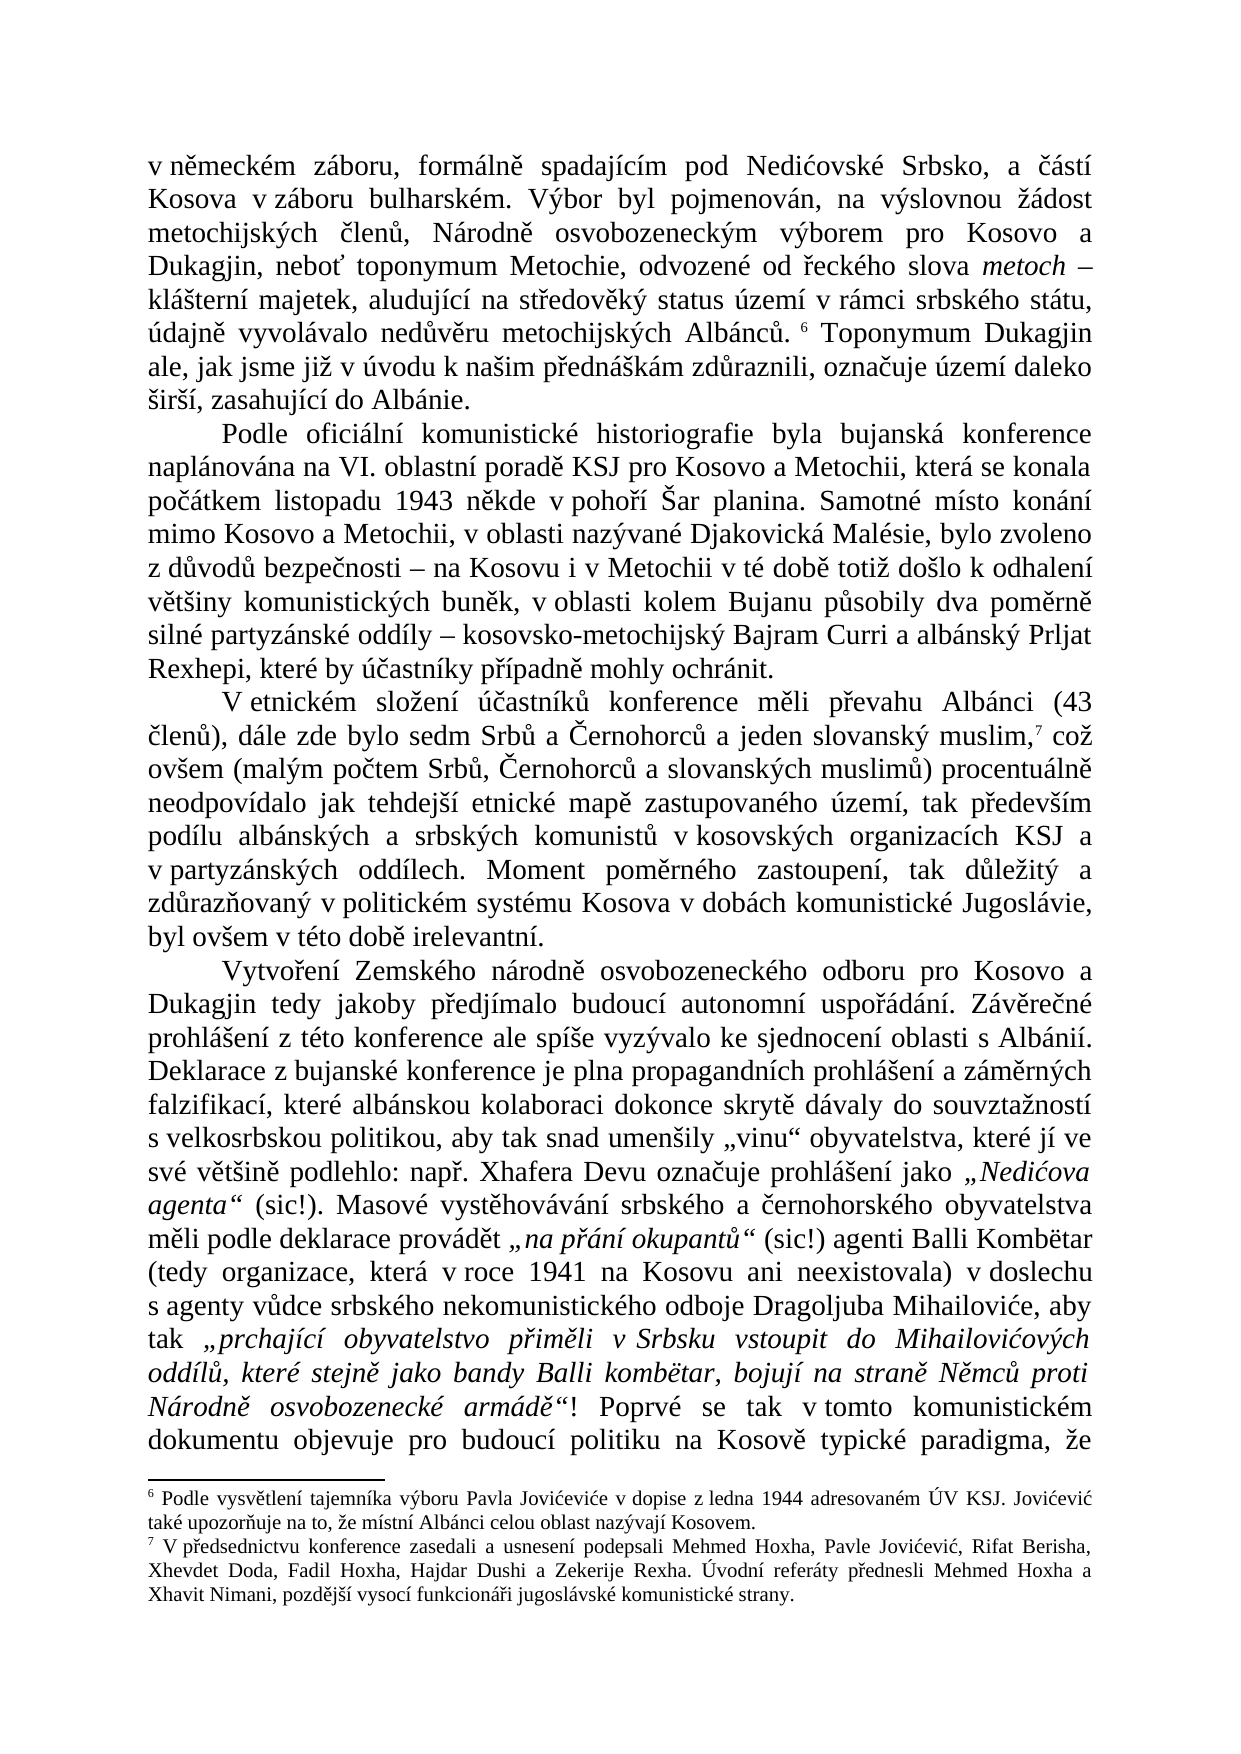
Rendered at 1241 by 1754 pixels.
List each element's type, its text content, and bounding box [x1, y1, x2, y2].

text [148, 953, 1093, 1456]
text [148, 148, 1093, 416]
text Podle oficiální komunistické historiografie byla bujanská konference naplánována na VI. oblastní poradě KSJ pro Kosovo a Metochii, která se konala počátkem listopadu 1943 někde v pohoří Šar planina. Samotné místo konání mimo Kosovo a Metochii, v oblasti nazývané Djakovická Malésie, bylo zvoleno z důvodů bezpečnosti – na Kosovu i v Metochii v té době totiž došlo k odhalení většiny komunistických buněk, v oblasti kolem Bujanu působily dva poměrně silné partyzánské oddíly – kosovsko-metochijský Bajram Curri a albánský Prljat Rexhepi, které by účastníky případně mohly ochránit. [148, 416, 1093, 684]
text V etnickém složení účastníků konference měli převahu Albánci (43 členů), dále zde bylo sedm Srbů a Černohorců a jeden slovanský muslim, což ovšem (malým počtem Srbů, Černohorců a slovanských muslimů) procentuálně neodpovídalo jak tehdejší etnické mapě zastupovaného území, tak především podílu albánských a srbských komunistů v kosovských organizacích KSJ a v partyzánských oddílech. Moment poměrného zastoupení, tak důležitý a zdůrazňovaný v politickém systému Kosova v dobách komunistické Jugoslávie, byl ovšem v této době irelevantní. [148, 684, 1093, 953]
